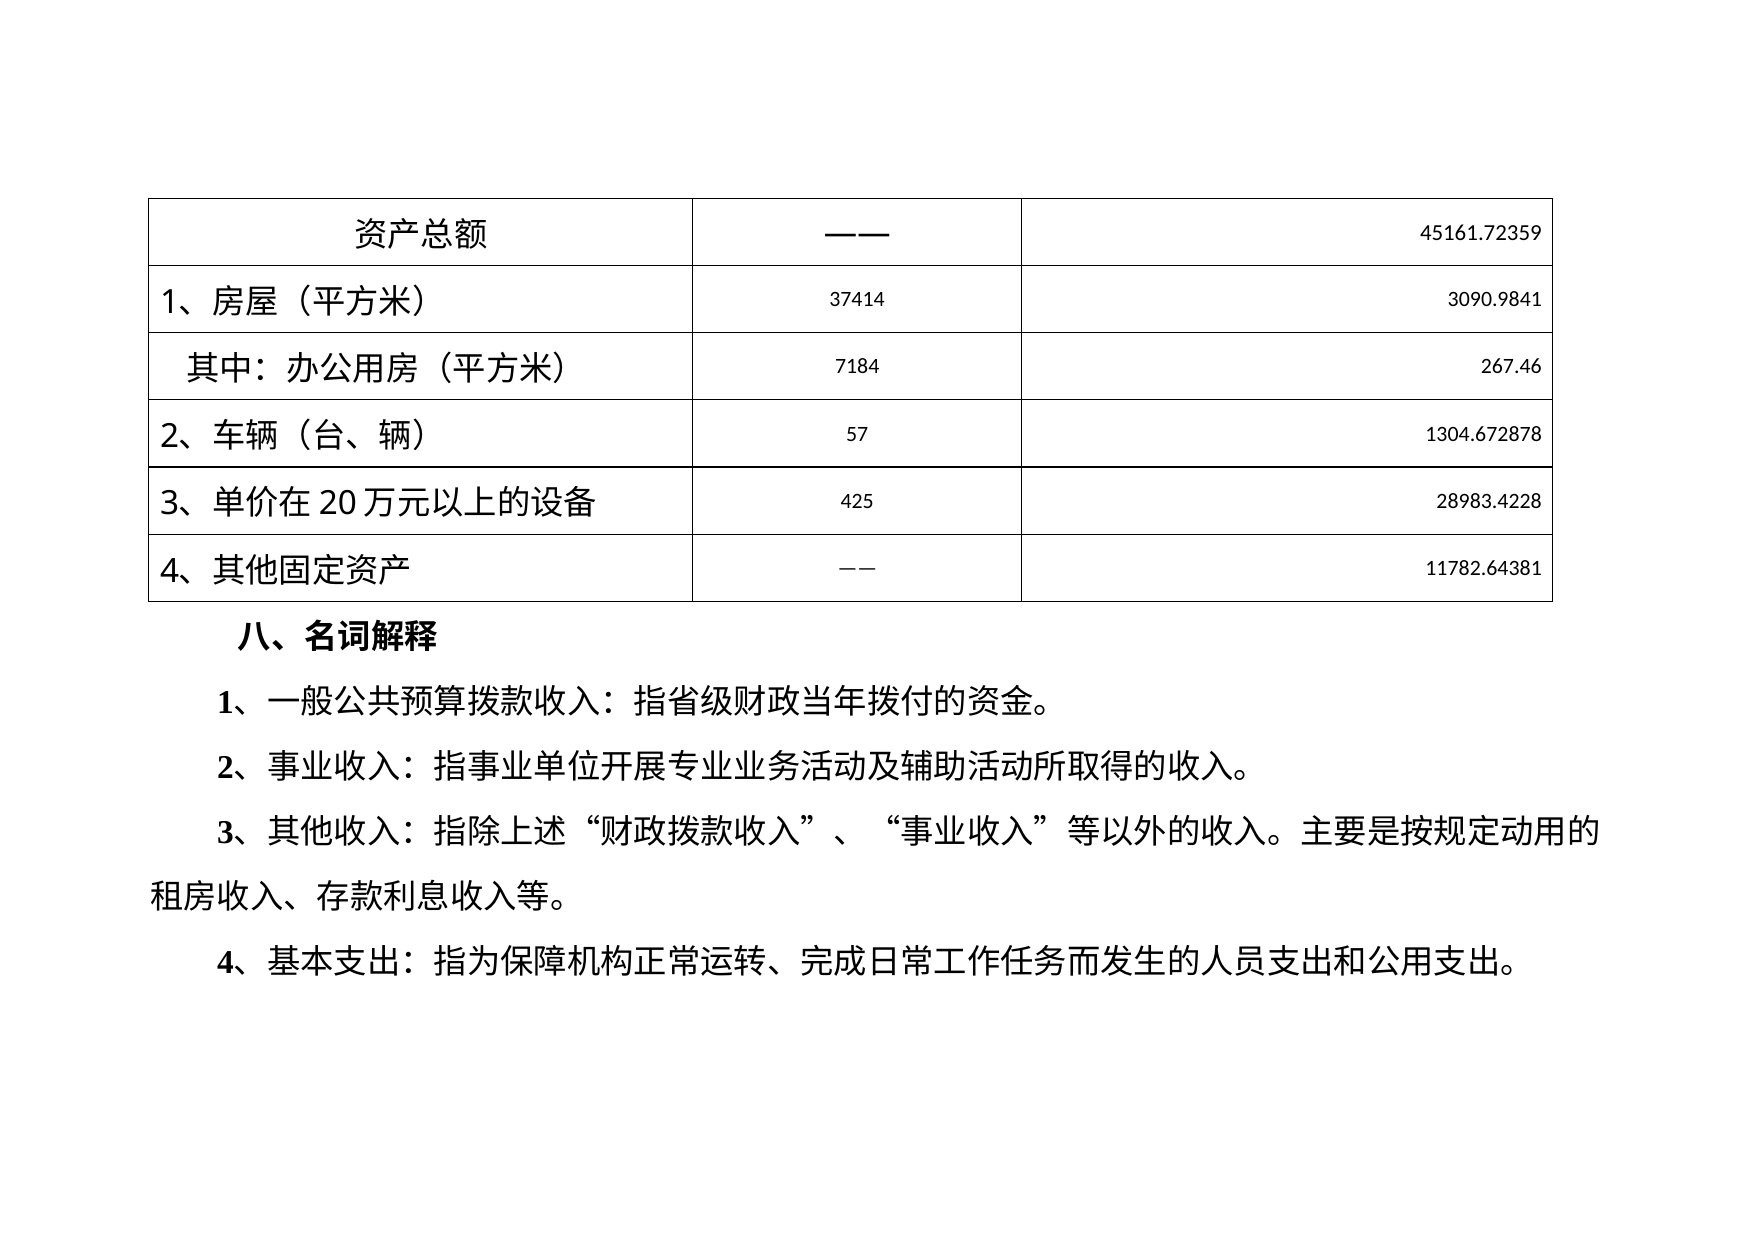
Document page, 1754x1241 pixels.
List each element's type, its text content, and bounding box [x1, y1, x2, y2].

table_cell 7184 [693, 333, 1021, 399]
table_cell 425 [693, 468, 1021, 533]
table_cell 4、其他固定资产 [149, 535, 692, 601]
table_cell 2、车辆（台、辆） [149, 400, 692, 466]
table_cell 11782.64381 [1022, 535, 1552, 601]
table_cell —— [693, 535, 1021, 601]
table_cell 3090.9841 [1022, 266, 1552, 332]
text 2、事业收入：指事业单位开展专业业务活动及辅助活动所取得的收入。 [150, 732, 1604, 797]
table_cell —— [693, 199, 1021, 265]
table_cell 37414 [693, 266, 1021, 332]
table_cell 资产总额 [149, 199, 692, 265]
table_cell 57 [693, 400, 1021, 466]
table_cell 1、房屋（平方米） [149, 266, 692, 332]
text 4、基本支出：指为保障机构正常运转、完成日常工作任务而发生的人员支出和公用支出。 [150, 927, 1604, 992]
text 1、一般公共预算拨款收入：指省级财政当年拨付的资金。 [150, 667, 1604, 732]
table_cell 267.46 [1022, 333, 1552, 399]
text 3、其他收入：指除上述“财政拨款收入”、“事业收入”等以外的收入。主要是按规定动用的租房收入、存款利息收入等。 [150, 797, 1604, 927]
table_cell 其中：办公用房（平方米） [149, 333, 692, 399]
table_cell 45161.72359 [1022, 199, 1552, 265]
table_cell 1304.672878 [1022, 400, 1552, 466]
text 八、名词解释 [171, 602, 1604, 667]
table_cell 3、单价在20万元以上的设备 [149, 468, 692, 533]
table_cell 28983.4228 [1022, 468, 1552, 533]
